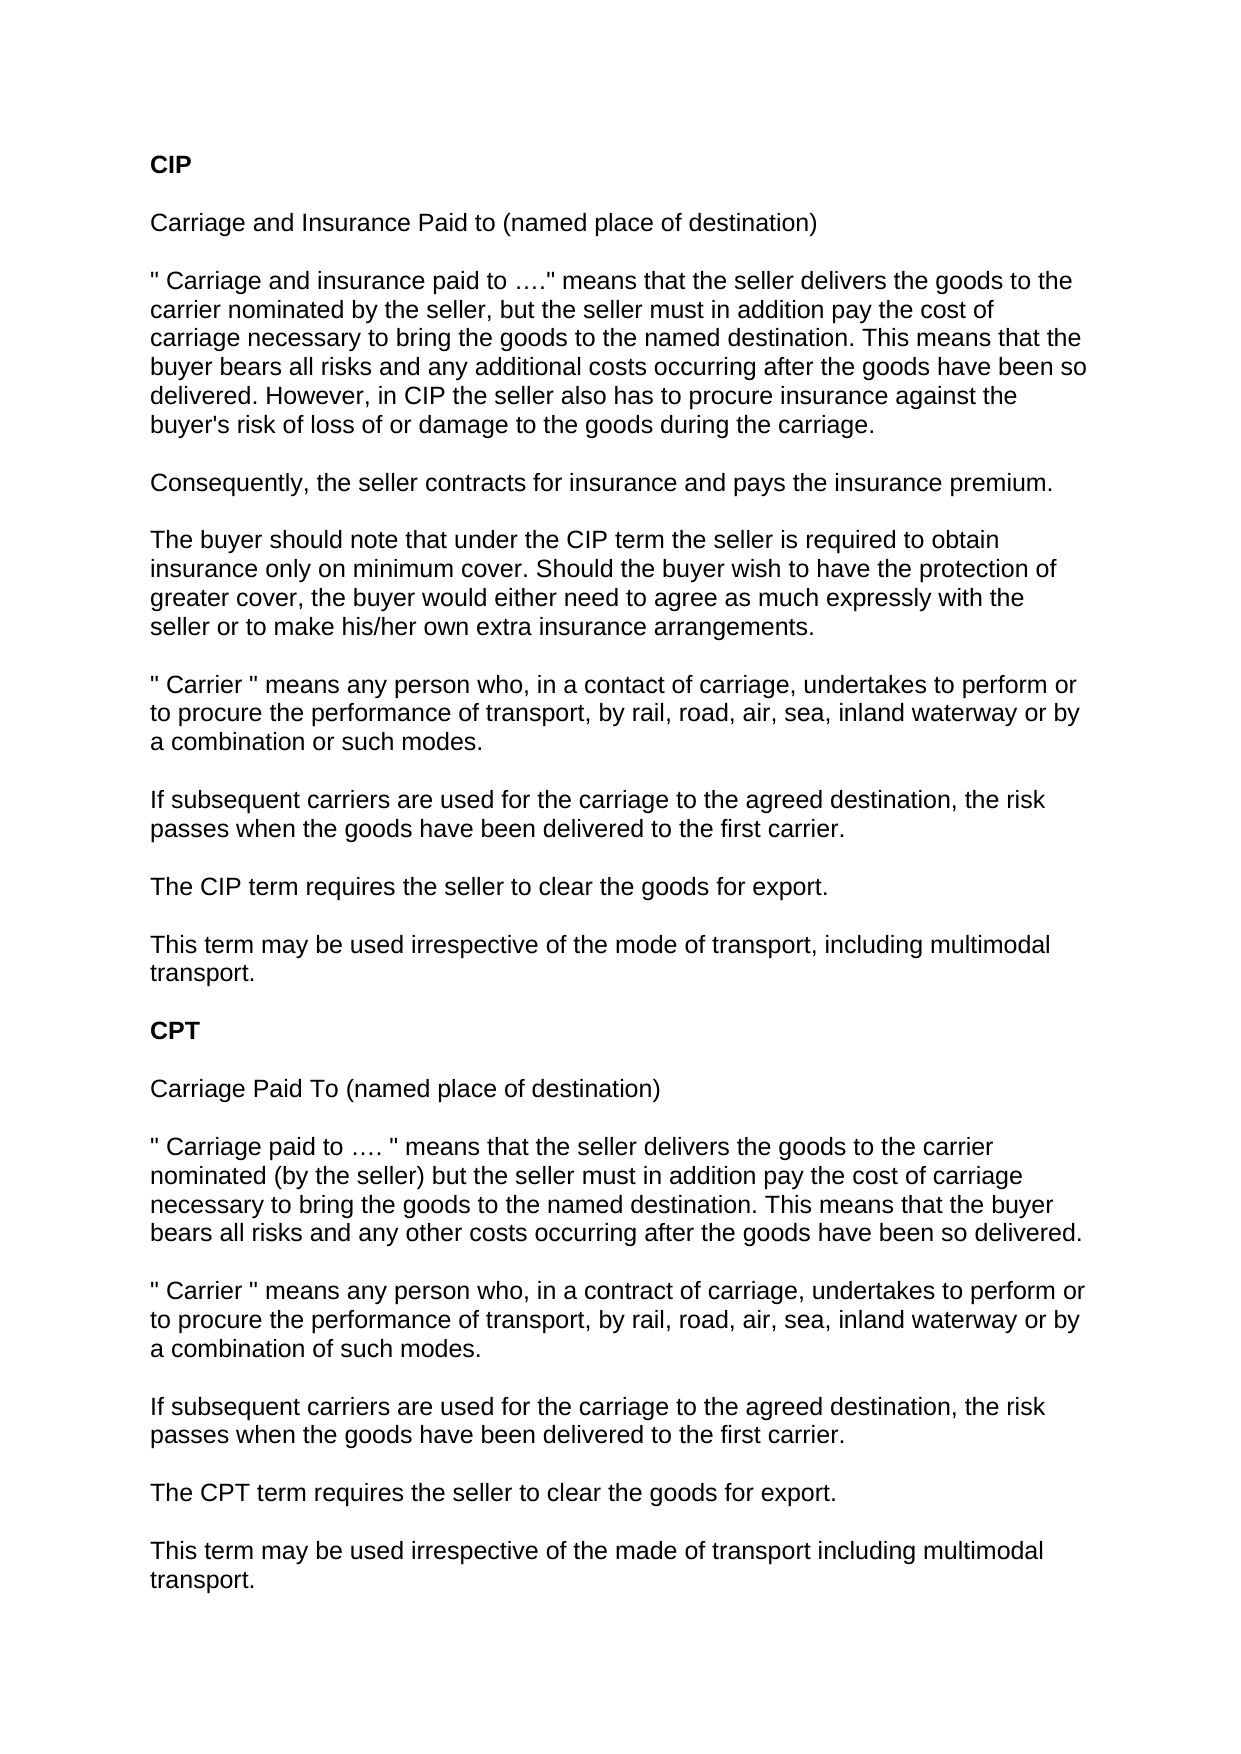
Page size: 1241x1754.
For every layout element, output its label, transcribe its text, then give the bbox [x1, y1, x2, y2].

text " Carrier " means any person who, in a contract of carriage, undertakes to perform or to procure the performance of transport, by rail, road, air, sea, inland waterway or by a combination of such modes. [150, 1276, 1090, 1362]
text " Carrier " means any person who, in a contact of carriage, undertakes to perform or to procure the performance of transport, by rail, road, air, sea, inland waterway or by a combination or such modes. [150, 669, 1090, 756]
text Carriage Paid To (named place of destination) [150, 1074, 1090, 1103]
text This term may be used irrespective of the made of transport including multimodal transport. [150, 1536, 1090, 1594]
text Carriage and Insurance Paid to (named place of destination) [150, 208, 1090, 237]
text CPT [150, 1016, 1090, 1045]
text This term may be used irrespective of the mode of transport, including multimodal transport. [150, 929, 1090, 987]
text The CIP term requires the seller to clear the goods for export. [150, 872, 1090, 900]
text If subsequent carriers are used for the carriage to the agreed destination, the risk passes when the goods have been delivered to the first carrier. [150, 1392, 1090, 1449]
text CIP [150, 150, 1090, 179]
text " Carriage and insurance paid to …." means that the seller delivers the goods to the carrier nominated by the seller, but the seller must in addition pay the cost of carriage necessary to bring the goods to the named destination. This means that the buyer bears all risks and any additional costs occurring after the goods have been so delivered. However, in CIP the seller also has to procure insurance against the buyer's risk of loss of or damage to the goods during the carriage. [150, 266, 1090, 438]
text Consequently, the seller contracts for insurance and pays the insurance premium. [150, 467, 1090, 496]
text " Carriage paid to …. " means that the seller delivers the goods to the carrier nominated (by the seller) but the seller must in addition pay the cost of carriage necessary to bring the goods to the named destination. This means that the buyer bears all risks and any other costs occurring after the goods have been so delivered. [150, 1132, 1090, 1247]
text If subsequent carriers are used for the carriage to the agreed destination, the risk passes when the goods have been delivered to the first carrier. [150, 785, 1090, 842]
text The buyer should note that under the CIP term the seller is required to obtain insurance only on minimum cover. Should the buyer wish to have the protection of greater cover, the buyer would either need to agree as much expressly with the seller or to make his/her own extra insurance arrangements. [150, 525, 1090, 640]
text The CPT term requires the seller to clear the goods for export. [150, 1478, 1090, 1507]
